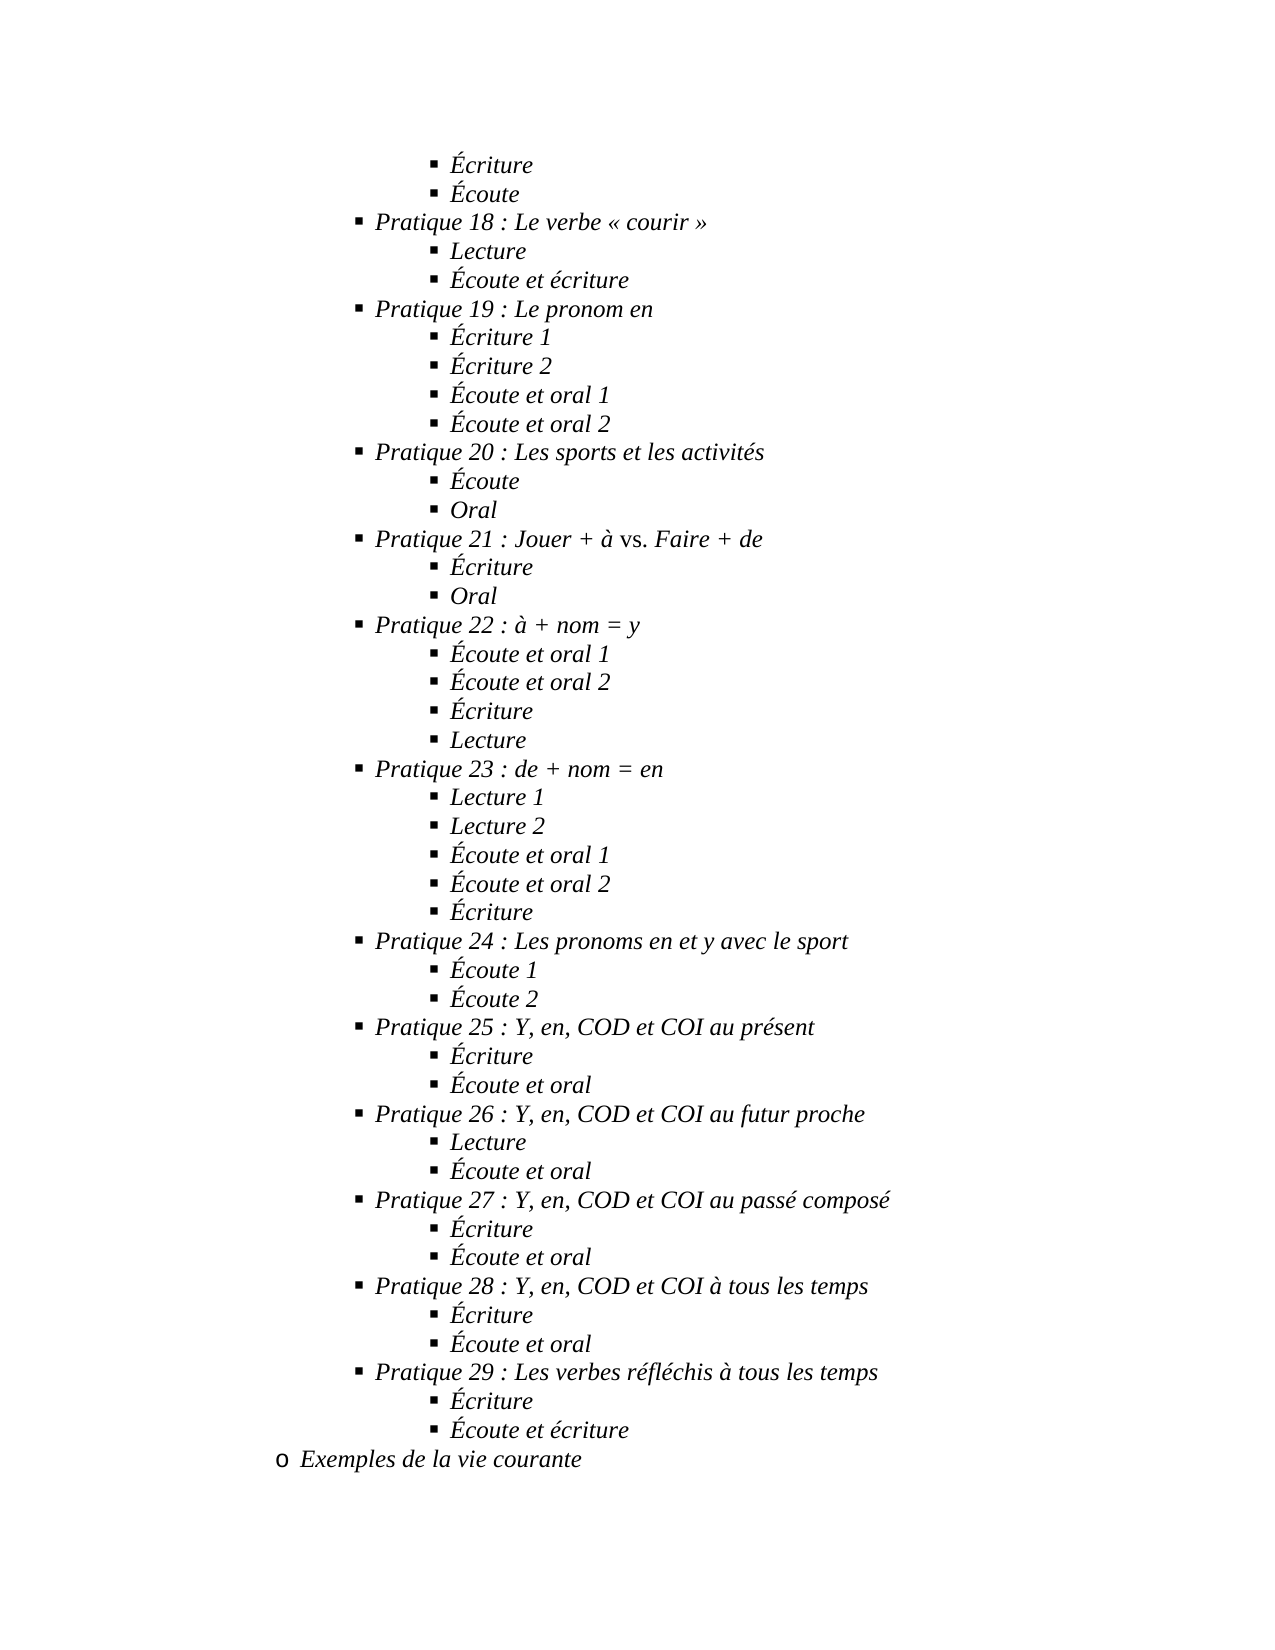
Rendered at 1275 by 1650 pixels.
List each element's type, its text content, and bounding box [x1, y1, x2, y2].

list Écoute et oral 2 [428, 409, 1125, 437]
list Lecture 2 [428, 811, 1125, 840]
list Écriture [428, 696, 1125, 725]
list Pratique 26 : Y, en, COD et COI au futur proche [353, 1099, 1125, 1127]
list Oral [428, 581, 1125, 610]
list Pratique 29 : Les verbes réfléchis à tous les temps [353, 1357, 1125, 1386]
list Pratique 24 : Les pronoms en et y avec le sport [353, 926, 1125, 955]
list Écoute [428, 179, 1125, 207]
list Pratique 22 : à + nom = y [353, 610, 1125, 639]
list Pratique 18 : Le verbe « courir » [353, 207, 1125, 236]
list Pratique 27 : Y, en, COD et COI au passé composé [353, 1185, 1125, 1214]
list Écoute et oral 2 [428, 667, 1125, 696]
list Écoute et oral 1 [428, 639, 1125, 667]
list Écoute et oral 2 [428, 869, 1125, 897]
list Écriture 1 [428, 322, 1125, 351]
list Écoute et oral [428, 1242, 1125, 1271]
list Lecture [428, 725, 1125, 754]
list Lecture 1 [428, 782, 1125, 811]
list Écriture [428, 1214, 1125, 1242]
list Pratique 20 : Les sports et les activités [353, 437, 1125, 466]
list Pratique 19 : Le pronom en [353, 294, 1125, 322]
list Écoute et écriture [428, 265, 1125, 294]
list Pratique 28 : Y, en, COD et COI à tous les temps [353, 1271, 1125, 1300]
list Écriture [428, 1041, 1125, 1070]
list Pratique 25 : Y, en, COD et COI au présent [353, 1012, 1125, 1041]
list Écoute et oral 1 [428, 380, 1125, 409]
list Écriture [428, 552, 1125, 581]
list Lecture [428, 236, 1125, 265]
list Écriture [428, 1300, 1125, 1329]
list Écoute et oral [428, 1070, 1125, 1099]
list Écriture [428, 150, 1125, 179]
list Écoute et écriture [428, 1415, 1125, 1444]
list Écriture [428, 1386, 1125, 1415]
list Écoute et oral [428, 1329, 1125, 1357]
list Pratique 23 : de + nom = en [353, 754, 1125, 782]
list Écoute [428, 466, 1125, 495]
list Pratique 21 : Jouer + à vs. Faire + de [353, 524, 1125, 552]
list Écriture 2 [428, 351, 1125, 380]
list Écoute et oral [428, 1156, 1125, 1185]
list Exemples de la vie courante [274, 1444, 1125, 1474]
list Lecture [428, 1127, 1125, 1156]
list Oral [428, 495, 1125, 524]
list Écoute 1 [428, 955, 1125, 984]
list Écoute et oral 1 [428, 840, 1125, 869]
list Écriture [428, 897, 1125, 926]
list Écoute 2 [428, 984, 1125, 1012]
